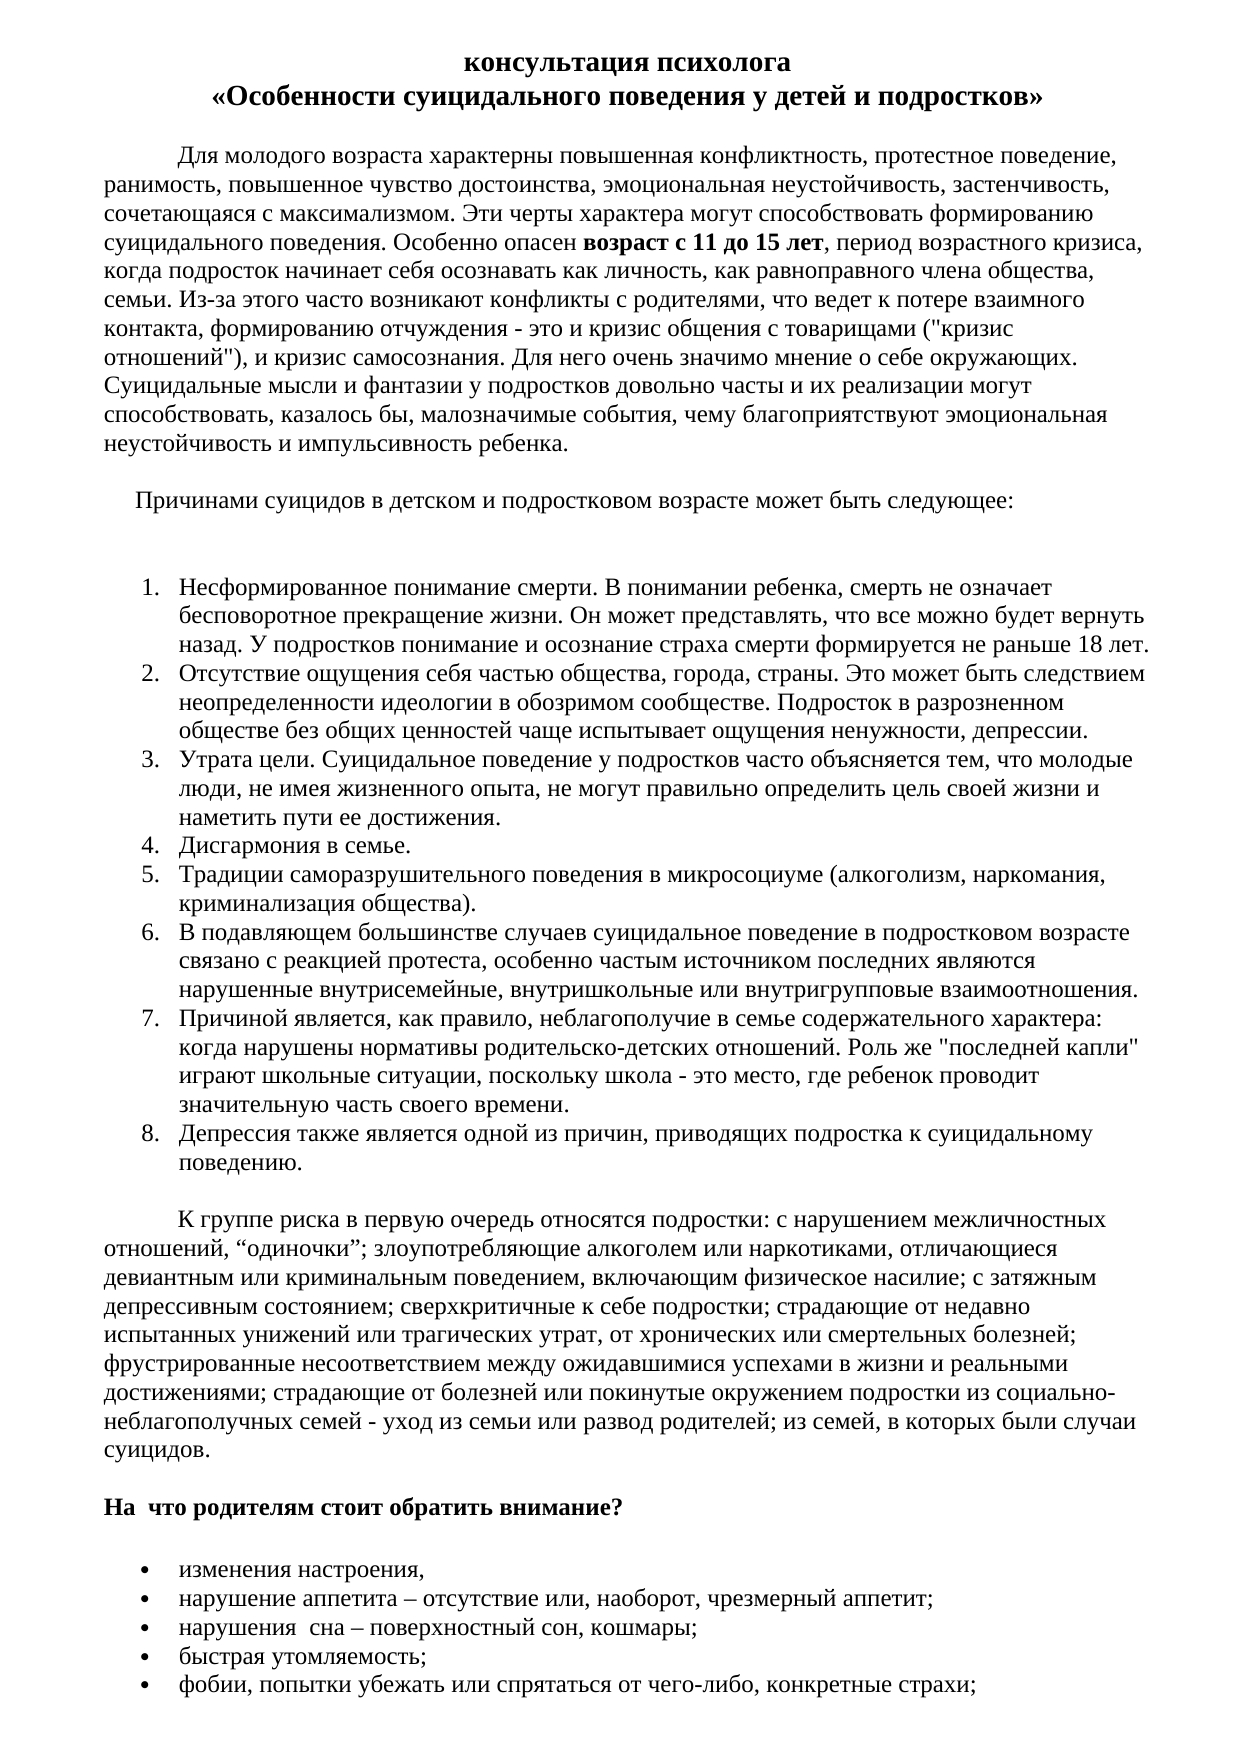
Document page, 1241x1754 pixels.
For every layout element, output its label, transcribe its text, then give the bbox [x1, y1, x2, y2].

list Депрессия также является одной из причин, приводящих подростка к суицидальному поведению. [141, 1118, 1152, 1175]
list Дисгармония в семье. [141, 830, 1152, 859]
list Отсутствие ощущения себя частью общества, города, страны. Это может быть следствием неопределенности идеологии в обозримом сообществе. Подросток в разрозненном обществе без общих ценностей чаще испытывает ощущения ненужности, депрессии. [141, 658, 1152, 744]
list Традиции саморазрушительного поведения в микросоциуме (алкоголизм, наркомания, криминализация общества). [141, 859, 1152, 917]
list Причиной является, как правило, неблагополучие в семье содержательного характера: когда нарушены нормативы родительско-детских отношений. Роль же "последней капли" играют школьные ситуации, поскольку школа - это место, где ребенок проводит значительную часть своего времени. [141, 1003, 1152, 1118]
list Несформированное понимание смерти. В понимании ребенка, смерть не означает бесповоротное прекращение жизни. Он может представлять, что все можно будет вернуть назад. У подростков понимание и осознание страха смерти формируется не раньше 18 лет. [141, 572, 1152, 658]
text консультация психолога «Особенности суицидального поведения у детей и подростков» [103, 44, 1152, 111]
list фобии, попытки убежать или спрятаться от чего-либо, конкретные страхи; [141, 1669, 1152, 1698]
text К группе риска в первую очередь относятся подростки: с нарушением межличностных отношений, “одиночки”; злоупотребляющие алкоголем или наркотиками, отличающиеся девиантным или криминальным поведением, включающим физическое насилие; с затяжным депрессивным состоянием; сверхкритичные к себе подростки; страдающие от недавно испытанных унижений или трагических утрат, от хронических или смертельных болезней; фрустрированные несоответствием между ожидавшимися успехами в жизни и реальными достижениями; страдающие от болезней или покинутые окружением подростки из социально-неблагополучных семей - уход из семьи или развод родителей; из семей, в которых были случаи суицидов. [103, 1204, 1152, 1463]
list быстрая утомляемость; [141, 1641, 1152, 1669]
subtitle На что родителям стоит обратить внимание? [103, 1492, 1152, 1521]
list изменения настроения, [141, 1554, 1152, 1583]
list В подавляющем большинстве случаев суицидальное поведение в подростковом возрасте связано с реакцией протеста, особенно частым источником последних являются нарушенные внутрисемейные, внутришкольные или внутригрупповые взаимоотношения. [141, 917, 1152, 1003]
list Утрата цели. Суицидальное поведение у подростков часто объясняется тем, что молодые люди, не имея жизненного опыта, не могут правильно определить цель своей жизни и наметить пути ее достижения. [141, 744, 1152, 830]
list нарушение аппетита – отсутствие или, наоборот, чрезмерный аппетит; [141, 1583, 1152, 1612]
list нарушения сна – поверхностный сон, кошмары; [141, 1612, 1152, 1641]
text Для молодого возраста характерны повышенная конфликтность, протестное поведение, ранимость, повышенное чувство достоинства, эмоциональная неустойчивость, застенчивость, сочетающаяся с максимализмом. Эти черты характера могут способствовать формированию суицидального поведения. Особенно опасен возраст с 11 до 15 лет, период возрастного кризиса, когда подросток начинает себя осознавать как личность, как равноправного члена общества, семьи. Из-за этого часто возникают конфликты с родителями, что ведет к потере взаимного контакта, формированию отчуждения - это и кризис общения с товарищами ("кризис отношений"), и кризис самосознания. Для него очень значимо мнение о себе окружающих. Суицидальные мысли и фантазии у подростков довольно часты и их реализации могут способствовать, казалось бы, малозначимые события, чему благоприятствуют эмоциональная неустойчивость и импульсивность ребенка. Причинами суицидов в детском и подростковом возрасте может быть следующее: [103, 141, 1152, 542]
